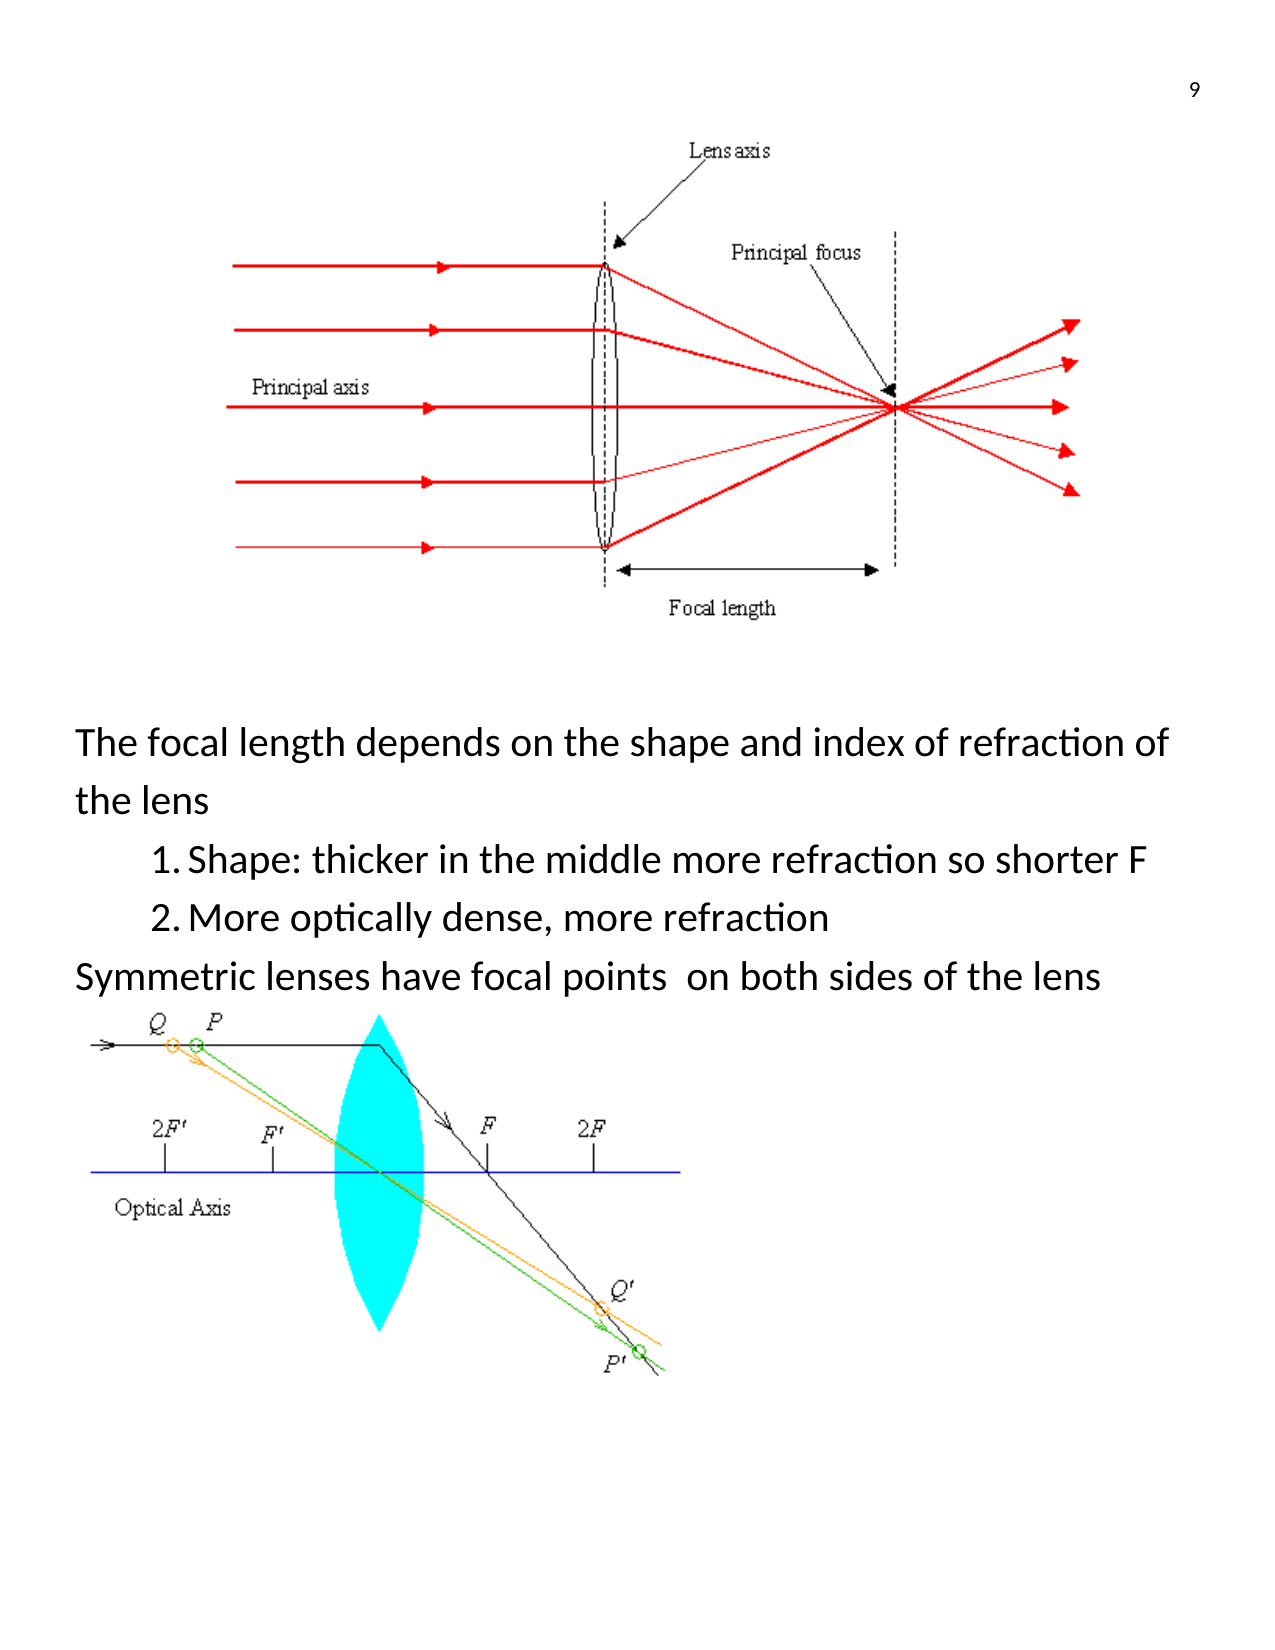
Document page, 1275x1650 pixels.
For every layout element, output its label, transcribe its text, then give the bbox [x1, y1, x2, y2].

text The focal length depends on the shape and index of refraction of the lens [75, 716, 1200, 825]
list Shape: thicker in the middle more refraction so shorter F [150, 833, 1200, 883]
text Symmetric lenses have focal points on both sides of the lens [75, 949, 1200, 1000]
list More optically dense, more refraction [150, 891, 1200, 942]
picture [225, 131, 1082, 650]
picture [80, 1007, 687, 1387]
